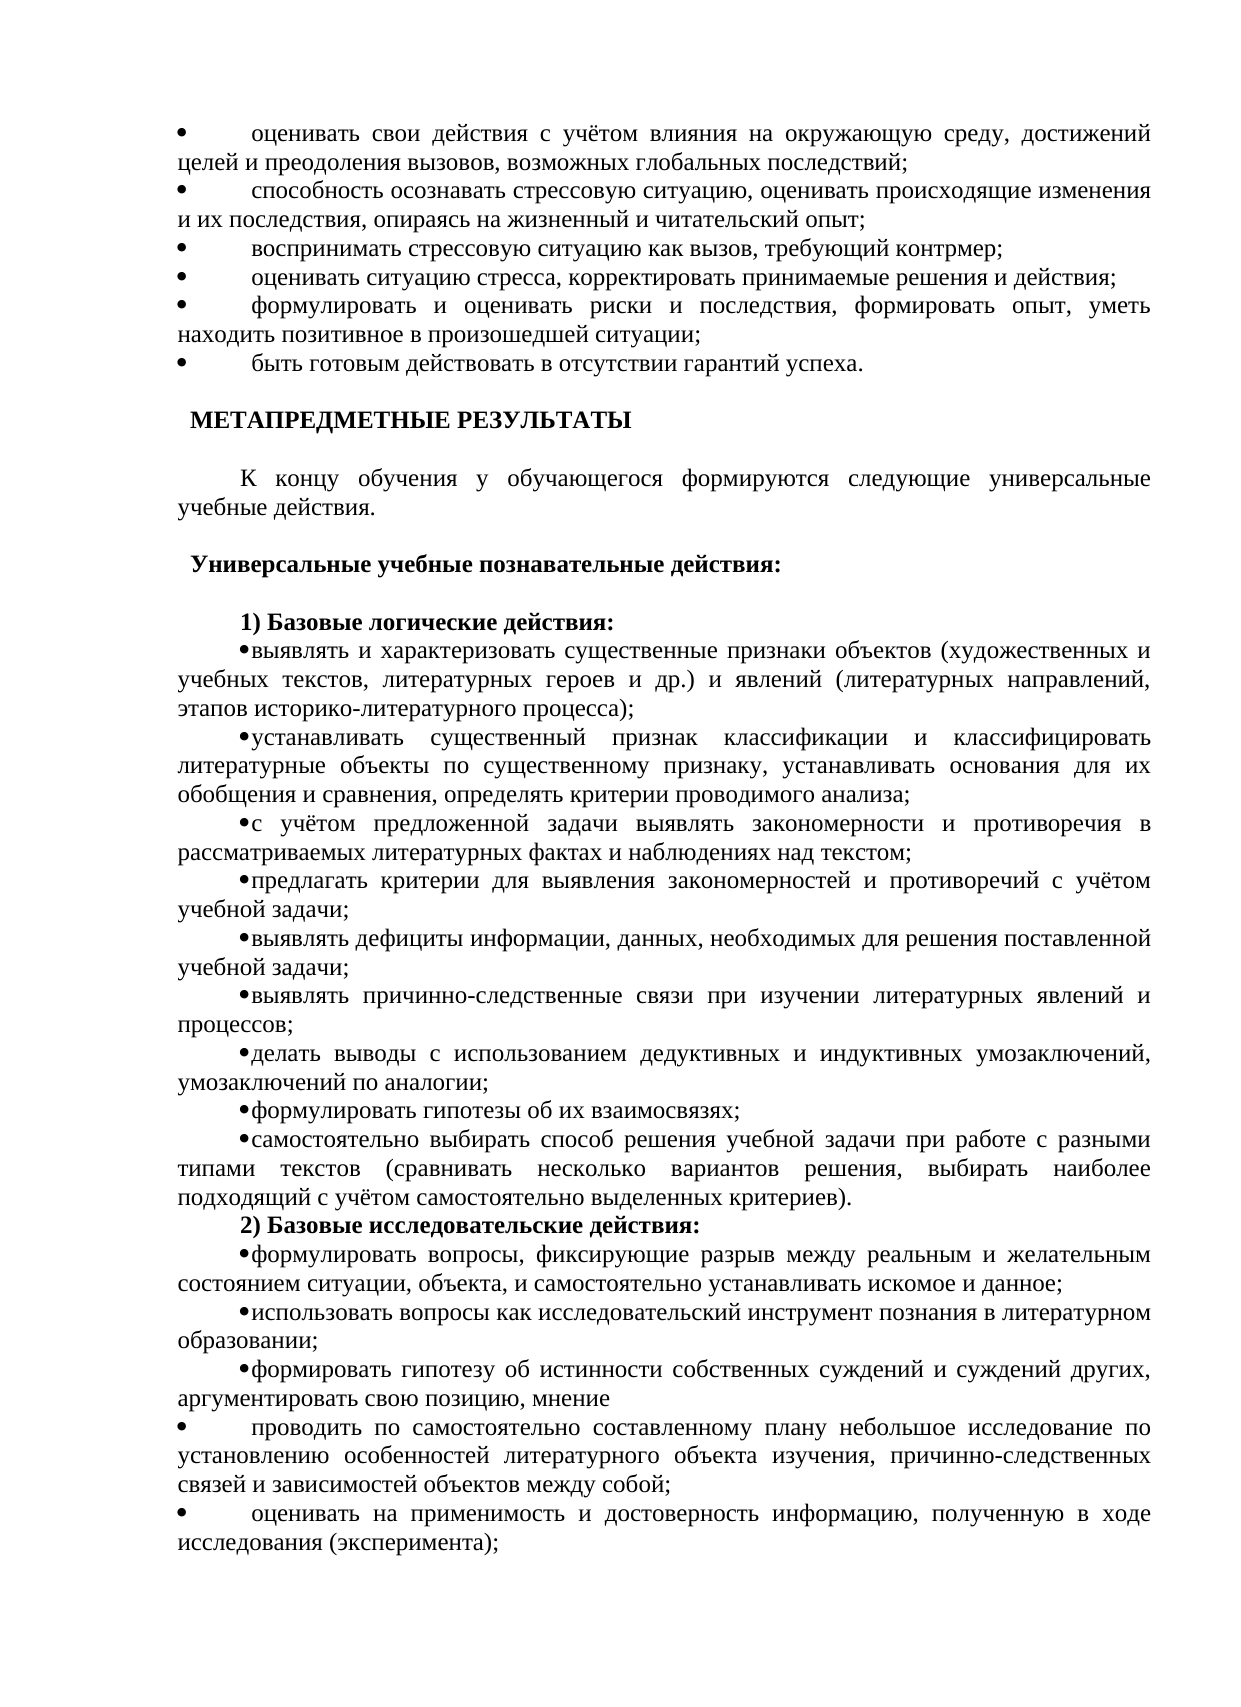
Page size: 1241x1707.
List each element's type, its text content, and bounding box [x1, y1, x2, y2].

list использовать вопросы как исследовательский инструмент познания в литературном образовании; [177, 1297, 1152, 1354]
list оценивать ситуацию стресса, корректировать принимаемые решения и действия; [177, 262, 1152, 291]
list самостоятельно выбирать способ решения учебной задачи при работе с разными типами текстов (сравнивать несколько вариантов решения, выбирать наиболее подходящий с учётом самостоятельно выделенных критериев). [177, 1124, 1152, 1211]
list устанавливать существенный признак классификации и классифицировать литературные объекты по существенному признаку, устанавливать основания для их обобщения и сравнения, определять критерии проводимого анализа; [177, 722, 1152, 808]
list предлагать критерии для выявления закономерностей и противоречий с учётом учебной задачи; [177, 866, 1152, 923]
list делать выводы с использованием дедуктивных и индуктивных умозаключений, умозаключений по аналогии; [177, 1038, 1152, 1096]
list формулировать вопросы, фиксирующие разрыв между реальным и желательным состоянием ситуации, объекта, и самостоятельно устанавливать искомое и данное; [177, 1239, 1152, 1297]
list оценивать свои действия с учётом влияния на окружающую среду, достижений целей и преодоления вызовов, возможных глобальных последствий; [177, 118, 1152, 176]
list формулировать гипотезы об их взаимосвязях; [177, 1096, 1152, 1124]
list проводить по самостоятельно составленному плану небольшое исследование по установлению особенностей литературного объекта изучения, причинно-следственных связей и зависимостей объектов между собой; [177, 1412, 1152, 1498]
text МЕТАПРЕДМЕТНЫЕ РЕЗУЛЬТАТЫ [190, 406, 1152, 434]
list оценивать на применимость и достоверность информацию, полученную в ходе исследования (эксперимента); [177, 1498, 1152, 1556]
text К концу обучения у обучающегося формируются следующие универсальные учебные действия. [177, 463, 1152, 521]
list выявлять и характеризовать существенные признаки объектов (художественных и учебных текстов, литературных героев и др.) и явлений (литературных направлений, этапов историко-литературного процесса); [177, 636, 1152, 722]
text 1) Базовые логические действия: [177, 607, 1152, 636]
text 2) Базовые исследовательские действия: [177, 1211, 1152, 1239]
list выявлять дефициты информации, данных, необходимых для решения поставленной учебной задачи; [177, 923, 1152, 981]
list формулировать и оценивать риски и последствия, формировать опыт, уметь находить позитивное в произошедшей ситуации; [177, 291, 1152, 348]
list быть готовым действовать в отсутствии гарантий успеха. [177, 348, 1152, 377]
list выявлять причинно-следственные связи при изучении литературных явлений и процессов; [177, 981, 1152, 1038]
list формировать гипотезу об истинности собственных суждений и суждений других, аргументировать свою позицию, мнение [177, 1354, 1152, 1412]
list с учётом предложенной задачи выявлять закономерности и противоречия в рассматриваемых литературных фактах и наблюдениях над текстом; [177, 808, 1152, 866]
list воспринимать стрессовую ситуацию как вызов, требующий контрмер; [177, 233, 1152, 262]
text Универсальные учебные познавательные действия: [190, 549, 1152, 578]
list способность осознавать стрессовую ситуацию, оценивать происходящие изменения и их последствия, опираясь на жизненный и читательский опыт; [177, 176, 1152, 233]
